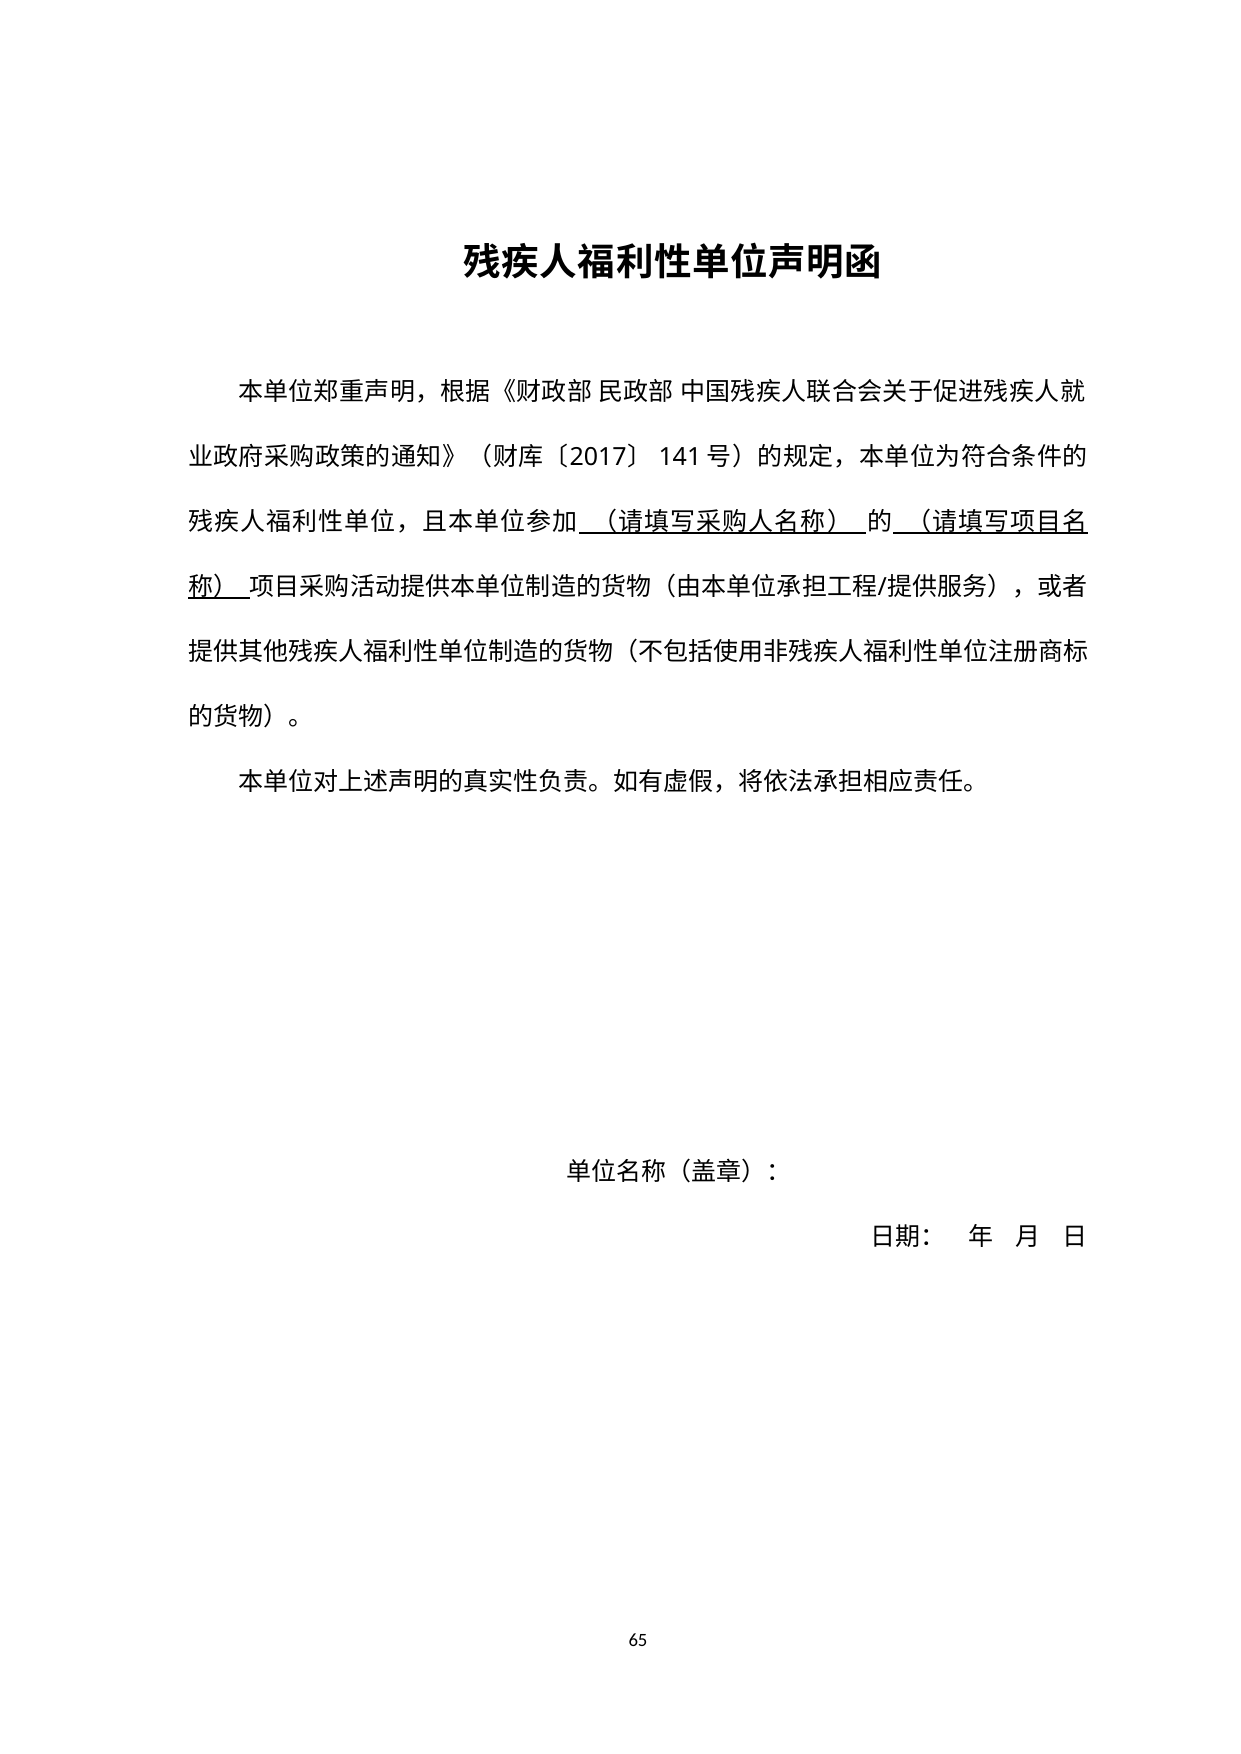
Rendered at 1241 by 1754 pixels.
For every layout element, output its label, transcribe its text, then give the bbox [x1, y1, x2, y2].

text 本单位郑重声明，根据《财政部 民政部 中国残疾人联合会关于促进残疾人就业政府采购政策的通知》（财库〔2017〕 141号）的规定，本单位为符合条件的残疾人福利性单位，且本单位参加 （请填写采购人名称） 的 （请填写项目名称） 项目采购活动提供本单位制造的货物（由本单位承担工程/提供服务），或者提供其他残疾人福利性单位制造的货物（不包括使用非残疾人福利性单位注册商标的货物）。 [188, 357, 1088, 747]
text 日期： 年 月 日 [188, 1202, 1088, 1267]
text 残疾人福利性单位声明函 [188, 227, 1088, 292]
text 单位名称（盖章）： [188, 1137, 925, 1202]
text 本单位对上述声明的真实性负责。如有虚假，将依法承担相应责任。 [188, 747, 1088, 812]
